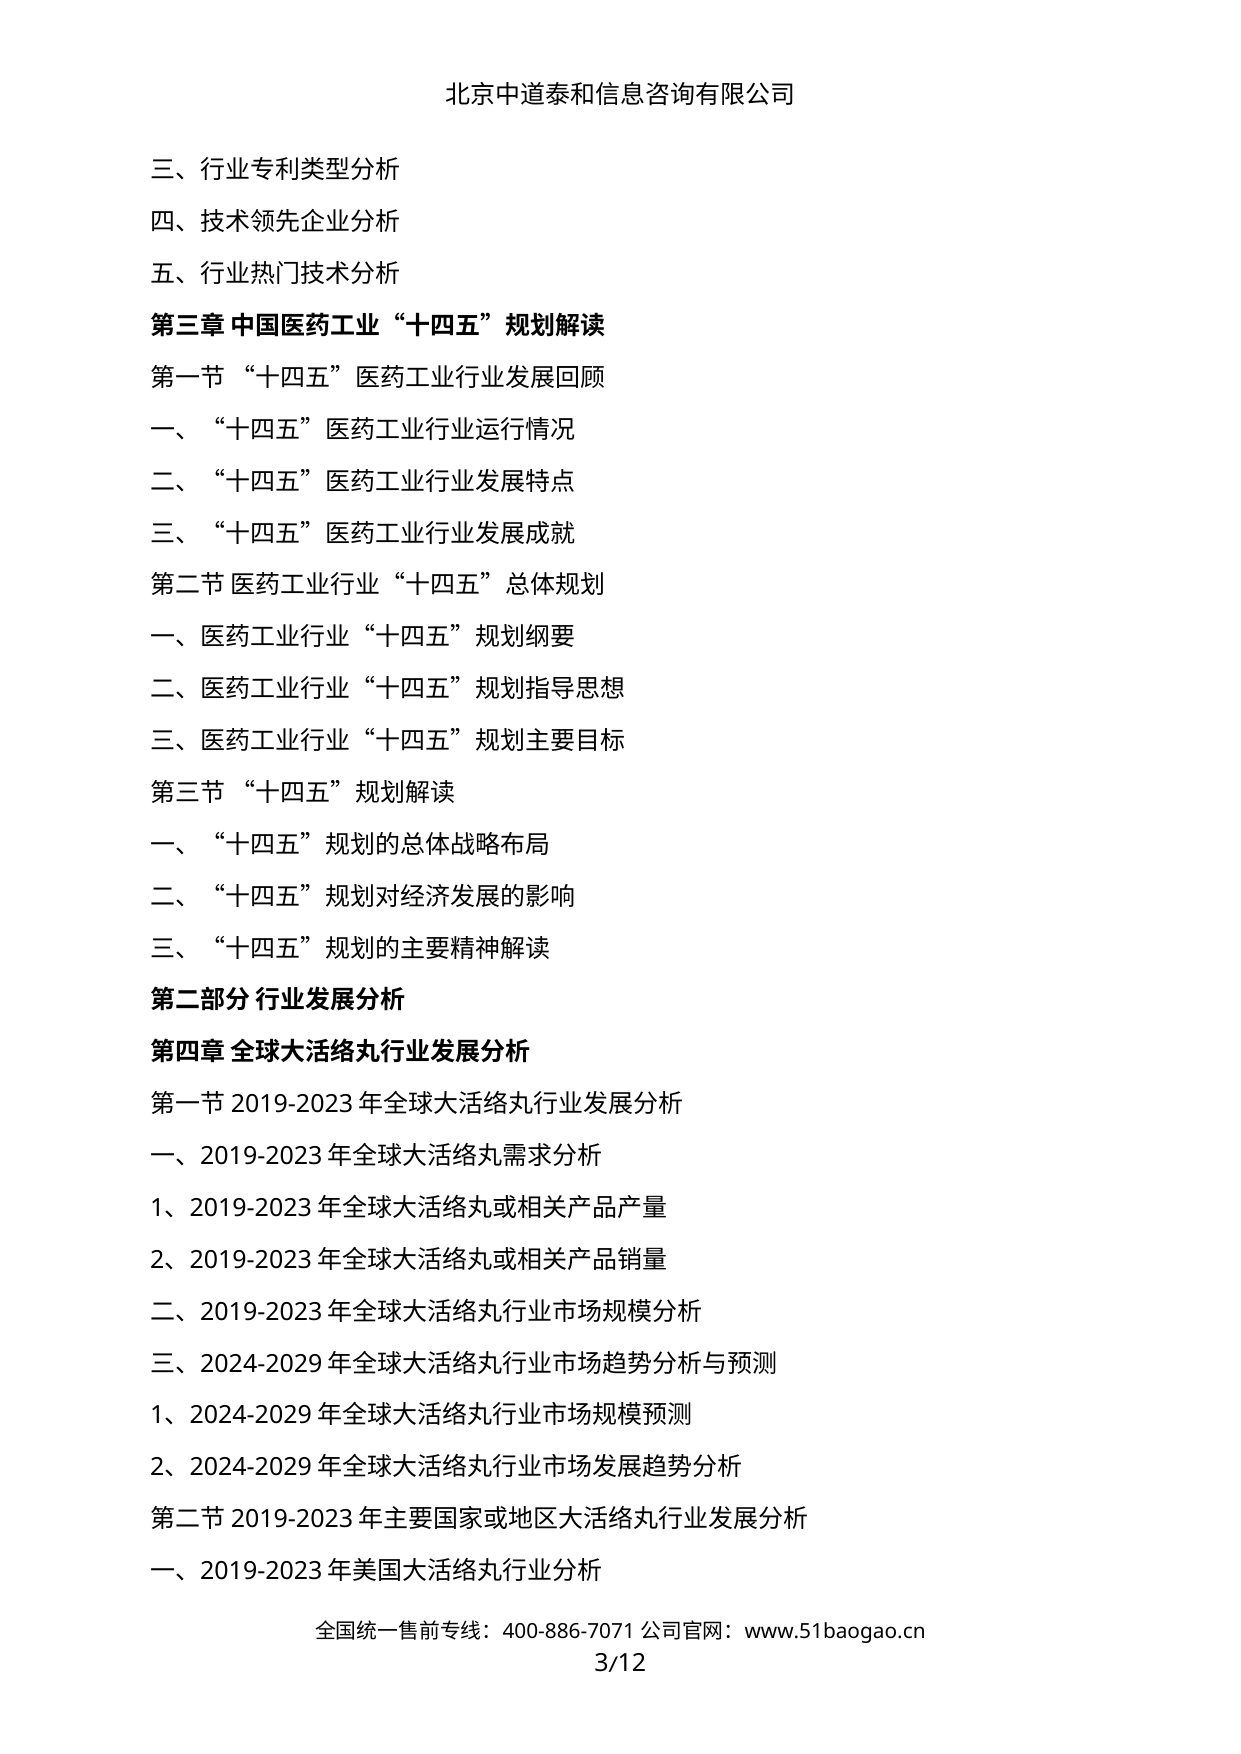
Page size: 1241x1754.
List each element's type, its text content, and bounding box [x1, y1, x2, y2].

text 第三章 中国医药工业“十四五”规划解读 [150, 306, 1090, 342]
text 一、医药工业行业“十四五”规划纲要 [150, 617, 1090, 653]
text 四、技术领先企业分析 [150, 202, 1090, 238]
text 三、行业专利类型分析 [150, 150, 1090, 186]
text 第三节 “十四五”规划解读 [150, 772, 1090, 809]
text 三、“十四五”医药工业行业发展成就 [150, 513, 1090, 549]
text 二、2019-2023年全球大活络丸行业市场规模分析 [150, 1291, 1090, 1327]
text 第二部分 行业发展分析 [150, 980, 1090, 1016]
text 2、2019-2023年全球大活络丸或相关产品销量 [150, 1239, 1090, 1276]
text 一、2019-2023年全球大活络丸需求分析 [150, 1136, 1090, 1172]
text 二、“十四五”医药工业行业发展特点 [150, 461, 1090, 497]
text 一、“十四五”规划的总体战略布局 [150, 824, 1090, 861]
text 第二节 2019-2023年主要国家或地区大活络丸行业发展分析 [150, 1499, 1090, 1535]
text 第一节 “十四五”医药工业行业发展回顾 [150, 357, 1090, 394]
text 三、医药工业行业“十四五”规划主要目标 [150, 721, 1090, 757]
text 一、“十四五”医药工业行业运行情况 [150, 409, 1090, 446]
text 第二节 医药工业行业“十四五”总体规划 [150, 565, 1090, 601]
text 二、医药工业行业“十四五”规划指导思想 [150, 669, 1090, 705]
text 2、2024-2029年全球大活络丸行业市场发展趋势分析 [150, 1447, 1090, 1483]
text 五、行业热门技术分析 [150, 254, 1090, 290]
text 三、2024-2029年全球大活络丸行业市场趋势分析与预测 [150, 1343, 1090, 1379]
text 一、2019-2023年美国大活络丸行业分析 [150, 1551, 1090, 1587]
text 第四章 全球大活络丸行业发展分析 [150, 1032, 1090, 1068]
text 三、“十四五”规划的主要精神解读 [150, 928, 1090, 964]
text 1、2019-2023年全球大活络丸或相关产品产量 [150, 1187, 1090, 1224]
text 第一节 2019-2023年全球大活络丸行业发展分析 [150, 1084, 1090, 1120]
text 1、2024-2029年全球大活络丸行业市场规模预测 [150, 1395, 1090, 1431]
text 二、“十四五”规划对经济发展的影响 [150, 876, 1090, 912]
